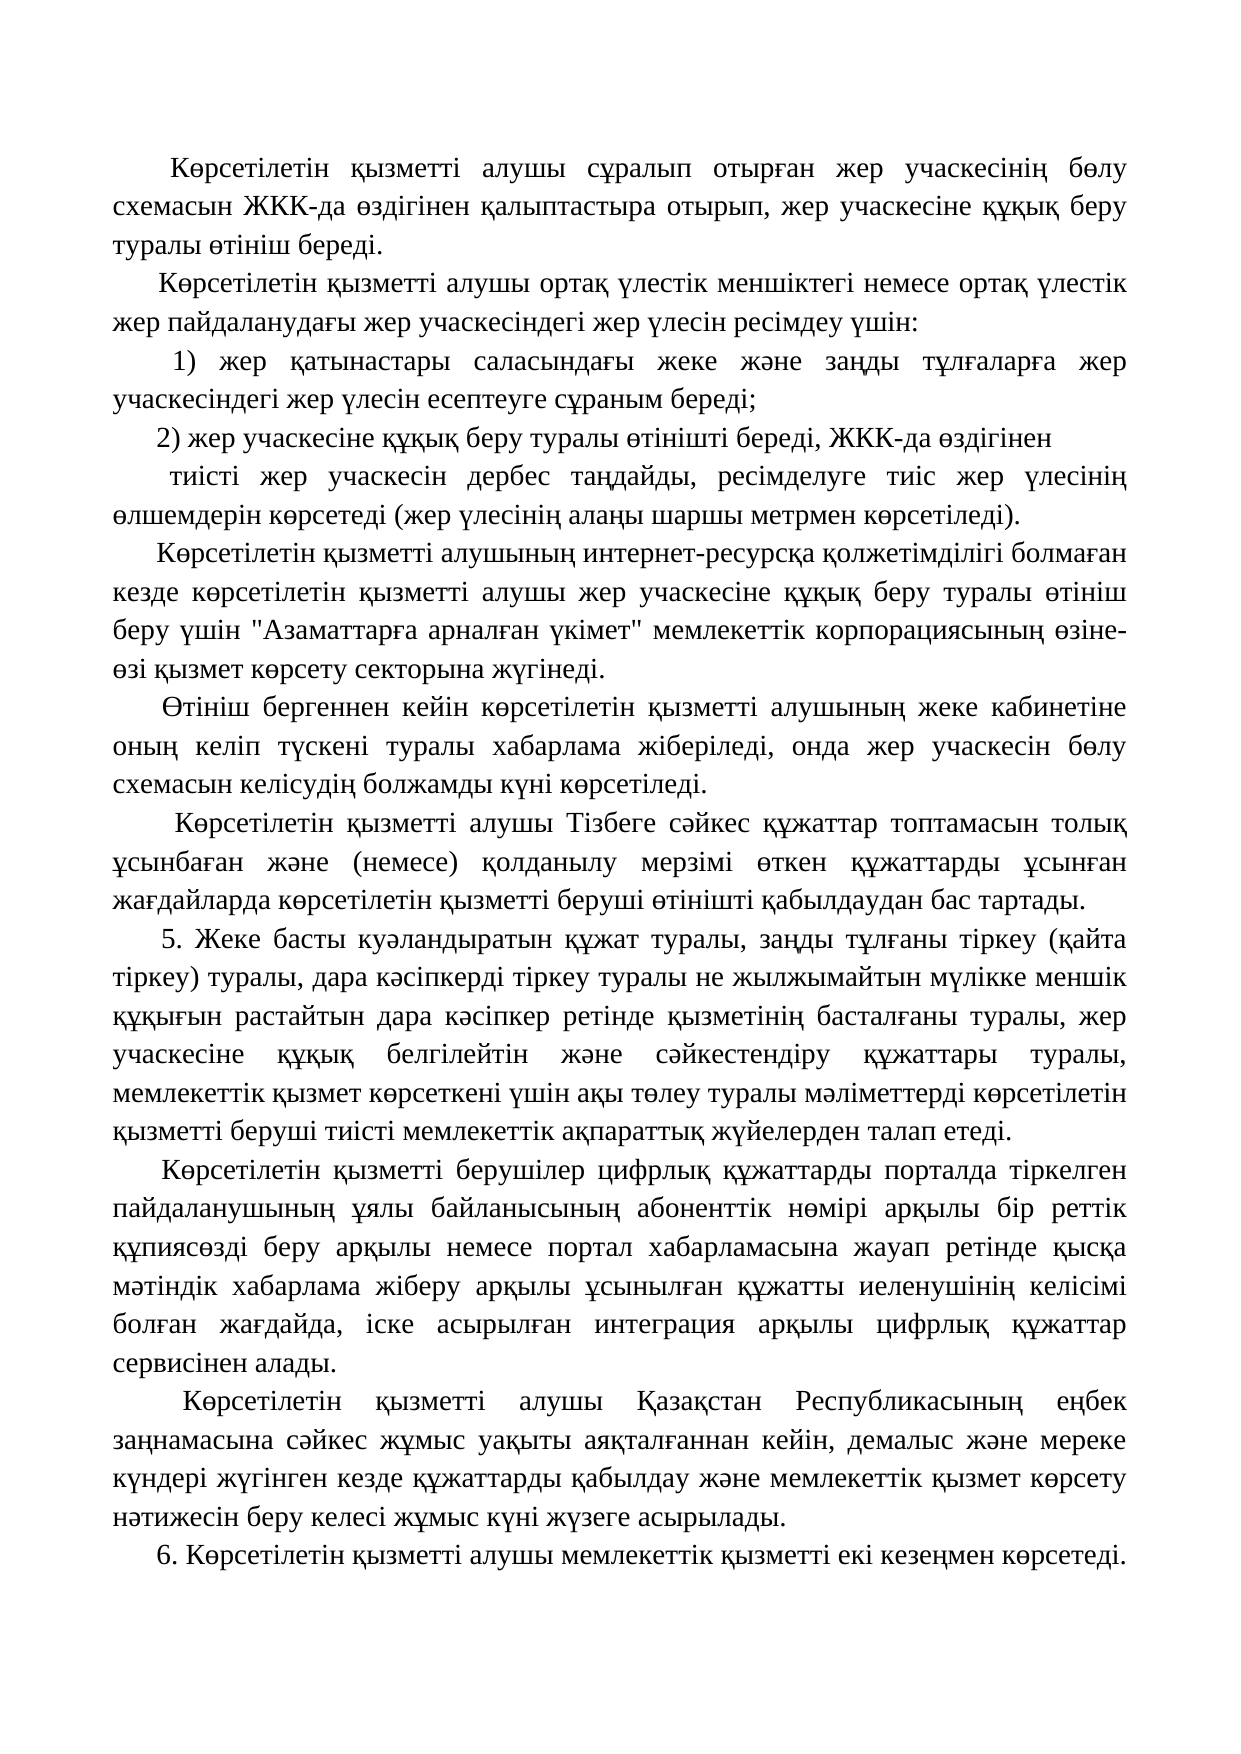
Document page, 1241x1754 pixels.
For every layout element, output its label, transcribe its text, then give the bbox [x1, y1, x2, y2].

text Көрсетілетін қызметті алушы сұралып отырған жер учаскесінің бөлу схемасын ЖКК-да өздігінен қалыптастыра отырып, жер учаскесіне құқық беру туралы өтініш береді. [112, 150, 1128, 261]
text 1) жер қатынастары саласындағы жеке және заңды тұлғаларға жер учаскесіндегі жер үлесін есептеуге сұраным береді; [112, 343, 1128, 415]
text Көрсетілетін қызметті алушының интернет-ресурсқа қолжетімділігі болмаған кезде көрсетілетін қызметті алушы жер учаскесіне құқық беру туралы өтініш беру үшін "Азаматтарға арналған үкімет" мемлекеттік корпорациясының өзіне-өзі қызмет көрсету секторына жүгінеді. [112, 535, 1128, 684]
text 6. Көрсетілетін қызметті алушы мемлекеттік қызметті екі кезеңмен көрсетеді. [112, 1537, 1128, 1571]
text Өтініш бергеннен кейін көрсетілетін қызметті алушының жеке кабинетіне оның келіп түскені туралы хабарлама жіберіледі, онда жер учаскесін бөлу схемасын келісудің болжамды күні көрсетіледі. [112, 689, 1128, 800]
text тиісті жер учаскесін дербес таңдайды, ресімделуге тиіс жер үлесінің өлшемдерін көрсетеді (жер үлесінің алаңы шаршы метрмен көрсетіледі). [112, 458, 1128, 530]
text Көрсетілетін қызметті алушы Қазақстан Республикасының еңбек заңнамасына сәйкес жұмыс уақыты аяқталғаннан кейін, демалыс және мереке күндері жүгінген кезде құжаттарды қабылдау және мемлекеттік қызмет көрсету нәтижесін беру келесі жұмыс күні жүзеге асырылады. [112, 1383, 1128, 1532]
text 5. Жеке басты куәландыратын құжат туралы, заңды тұлғаны тіркеу (қайта тіркеу) туралы, дара кәсіпкерді тіркеу туралы не жылжымайтын мүлікке меншік құқығын растайтын дара кәсіпкер ретінде қызметінің басталғаны туралы, жер учаскесіне құқық белгілейтін және сәйкестендіру құжаттары туралы, мемлекеттік қызмет көрсеткені үшін ақы төлеу туралы мәліметтерді көрсетілетін қызметті беруші тиісті мемлекеттік ақпараттық жүйелерден талап етеді. [112, 921, 1128, 1147]
text Көрсетілетін қызметті алушы Тізбеге сәйкес құжаттар топтамасын толық ұсынбаған және (немесе) қолданылу мерзімі өткен құжаттарды ұсынған жағдайларда көрсетілетін қызметті беруші өтінішті қабылдаудан бас тартады. [112, 805, 1128, 916]
text 2) жер учаскесіне құқық беру туралы өтінішті береді, ЖКК-да өздігінен [112, 420, 1128, 453]
text Көрсетілетін қызметті берушілер цифрлық құжаттарды порталда тіркелген пайдаланушының ұялы байланысының абоненттік нөмірі арқылы бір реттік құпиясөзді беру арқылы немесе портал хабарламасына жауап ретінде қысқа мәтіндік хабарлама жіберу арқылы ұсынылған құжатты иеленушінің келісімі болған жағдайда, іске асырылған интеграция арқылы цифрлық құжаттар сервисінен алады. [112, 1152, 1128, 1378]
text Көрсетілетін қызметті алушы ортақ үлестік меншіктегі немесе ортақ үлестік жер пайдаланудағы жер учаскесіндегі жер үлесін ресімдеу үшін: [112, 266, 1128, 338]
